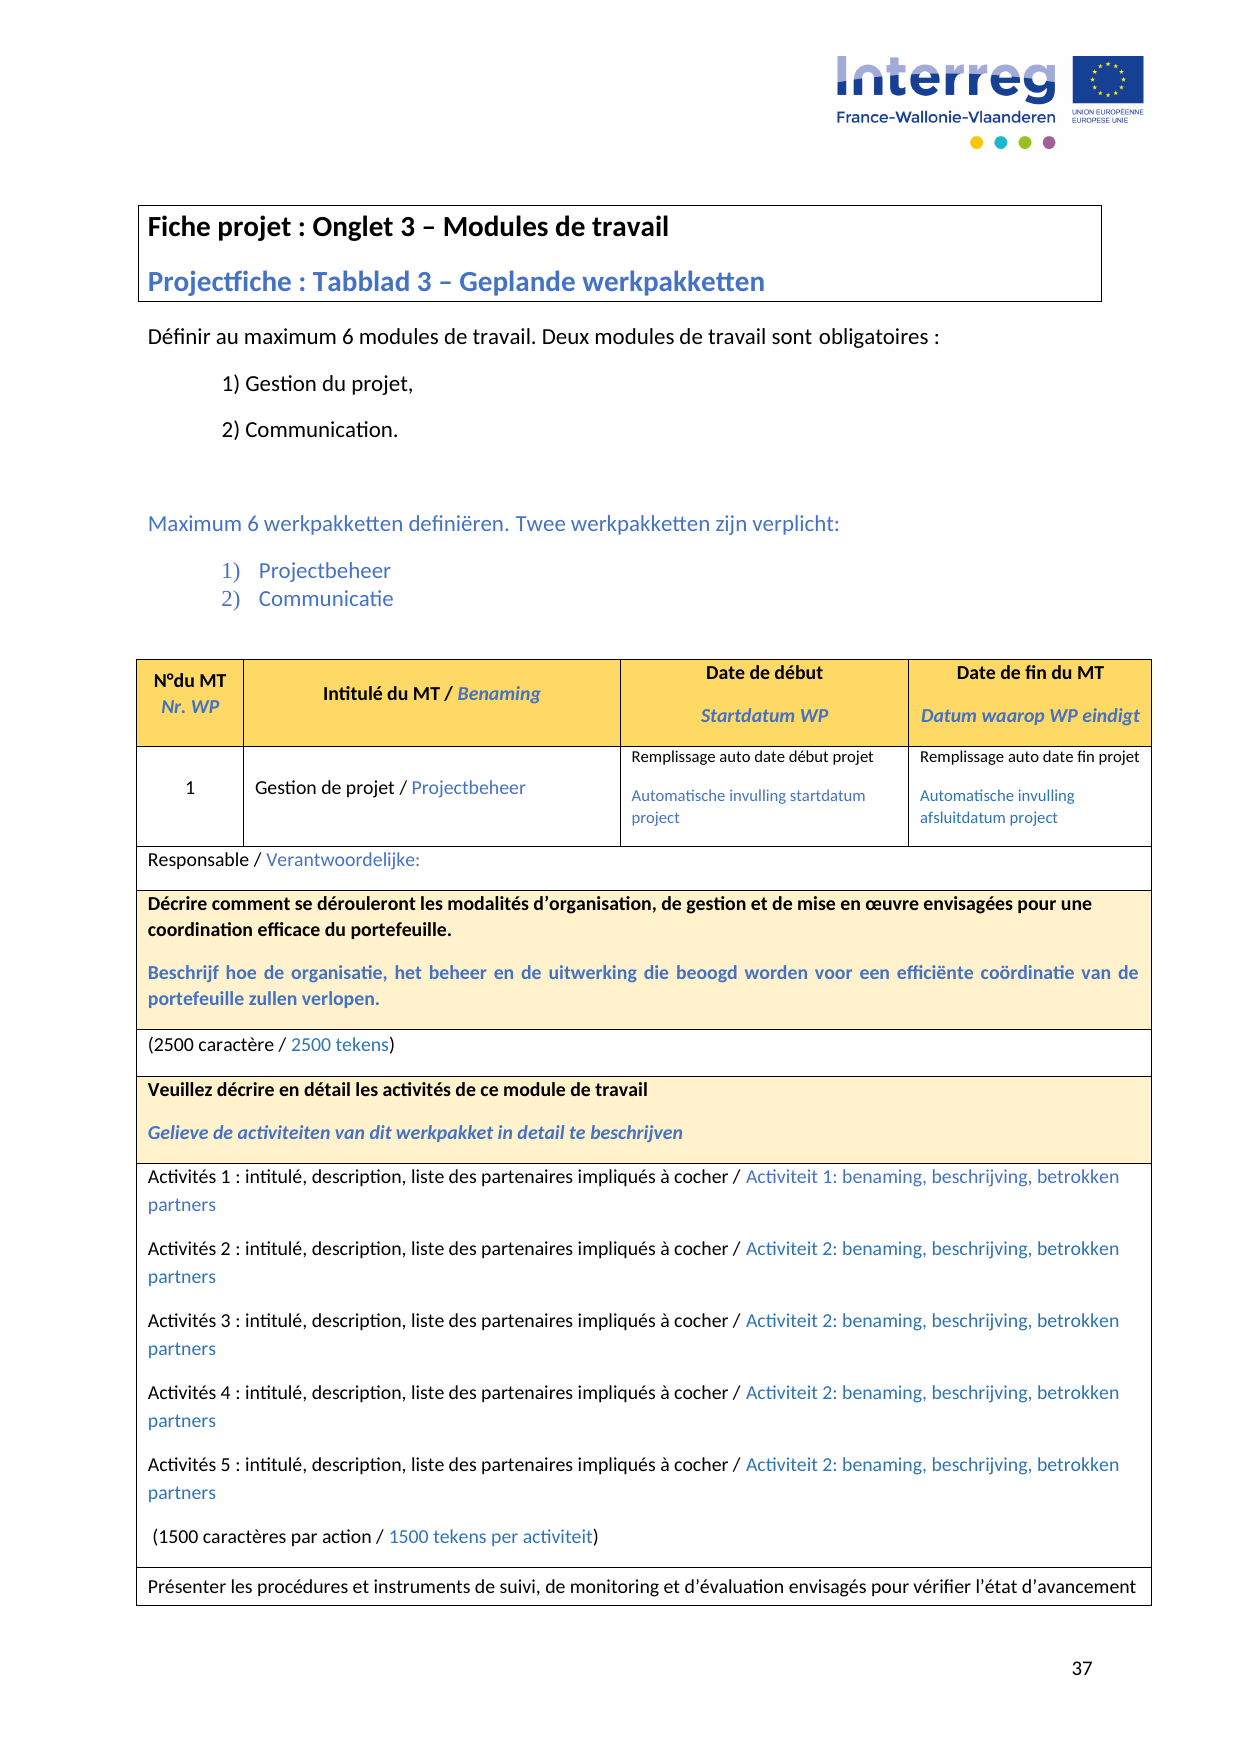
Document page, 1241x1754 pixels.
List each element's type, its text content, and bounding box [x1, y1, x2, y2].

table_cell Décrire comment se dérouleront les modalités d’organisation, de gestion et de mise en œuvre envisagées pour une coordination efficace du portefeuille. Beschrijf hoe de organisatie, het beheer en de uitwerking die beoogd worden voor een efficiënte coördinatie van de portefeuille zullen verlopen. [137, 891, 1151, 1029]
text Définir au maximum 6 modules de travail. Deux modules de travail sont obligatoires : [148, 322, 1092, 350]
text 2) Communication. [148, 416, 1092, 443]
table_cell Responsable / Verantwoordelijke: [137, 847, 1151, 890]
table_cell 1 [137, 747, 243, 846]
text Projectfiche : Tabblad 3 – Geplande werkpakketten [139, 260, 1101, 301]
table_cell Activités 1 : intitulé, description, liste des partenaires impliqués à cocher / Activiteit 1: benaming, beschrijving, betrokken partners Activités 2 : intitulé, description, liste des partenaires impliqués à cocher / Activiteit 2: benaming, beschrijving, betrokken partners Activités 3 : intitulé, description, liste des partenaires impliqués à cocher / Activiteit 2: benaming, beschrijving, betrokken partners Activités 4 : intitulé, description, liste des partenaires impliqués à cocher / Activiteit 2: benaming, beschrijving, betrokken partners Activités 5 : intitulé, description, liste des partenaires impliqués à cocher / Activiteit 2: benaming, beschrijving, betrokken partners (1500 caractères par action / 1500 tekens per activiteit) [137, 1164, 1151, 1567]
table_cell Veuillez décrire en détail les activités de ce module de travail Gelieve de activiteiten van dit werkpakket in detail te beschrijven [137, 1077, 1151, 1163]
table_header Intitulé du MT / Benaming [244, 660, 620, 746]
picture [810, 32, 1172, 175]
table_header Date de début Startdatum WP [621, 660, 908, 746]
table_header N°du MT Nr. WP [137, 660, 243, 746]
list Communicatie [221, 584, 1092, 612]
text Maximum 6 werkpakketten definiëren. Twee werkpakketten zijn verplicht: [148, 509, 1092, 537]
table_header Date de fin du MT Datum waarop WP eindigt [909, 660, 1151, 746]
text Fiche projet : Onglet 3 – Modules de travail [139, 206, 1101, 244]
table_cell Remplissage auto date début projet Automatische invulling startdatum project [621, 747, 908, 846]
table_cell (2500 caractère / 2500 tekens) [137, 1030, 1151, 1076]
table_cell Remplissage auto date fin projet Automatische invulling afsluitdatum project [909, 747, 1151, 846]
table_cell Gestion de projet / Projectbeheer [244, 747, 620, 846]
list Projectbeheer [221, 556, 1092, 584]
text 1) Gestion du projet, [148, 369, 1092, 397]
